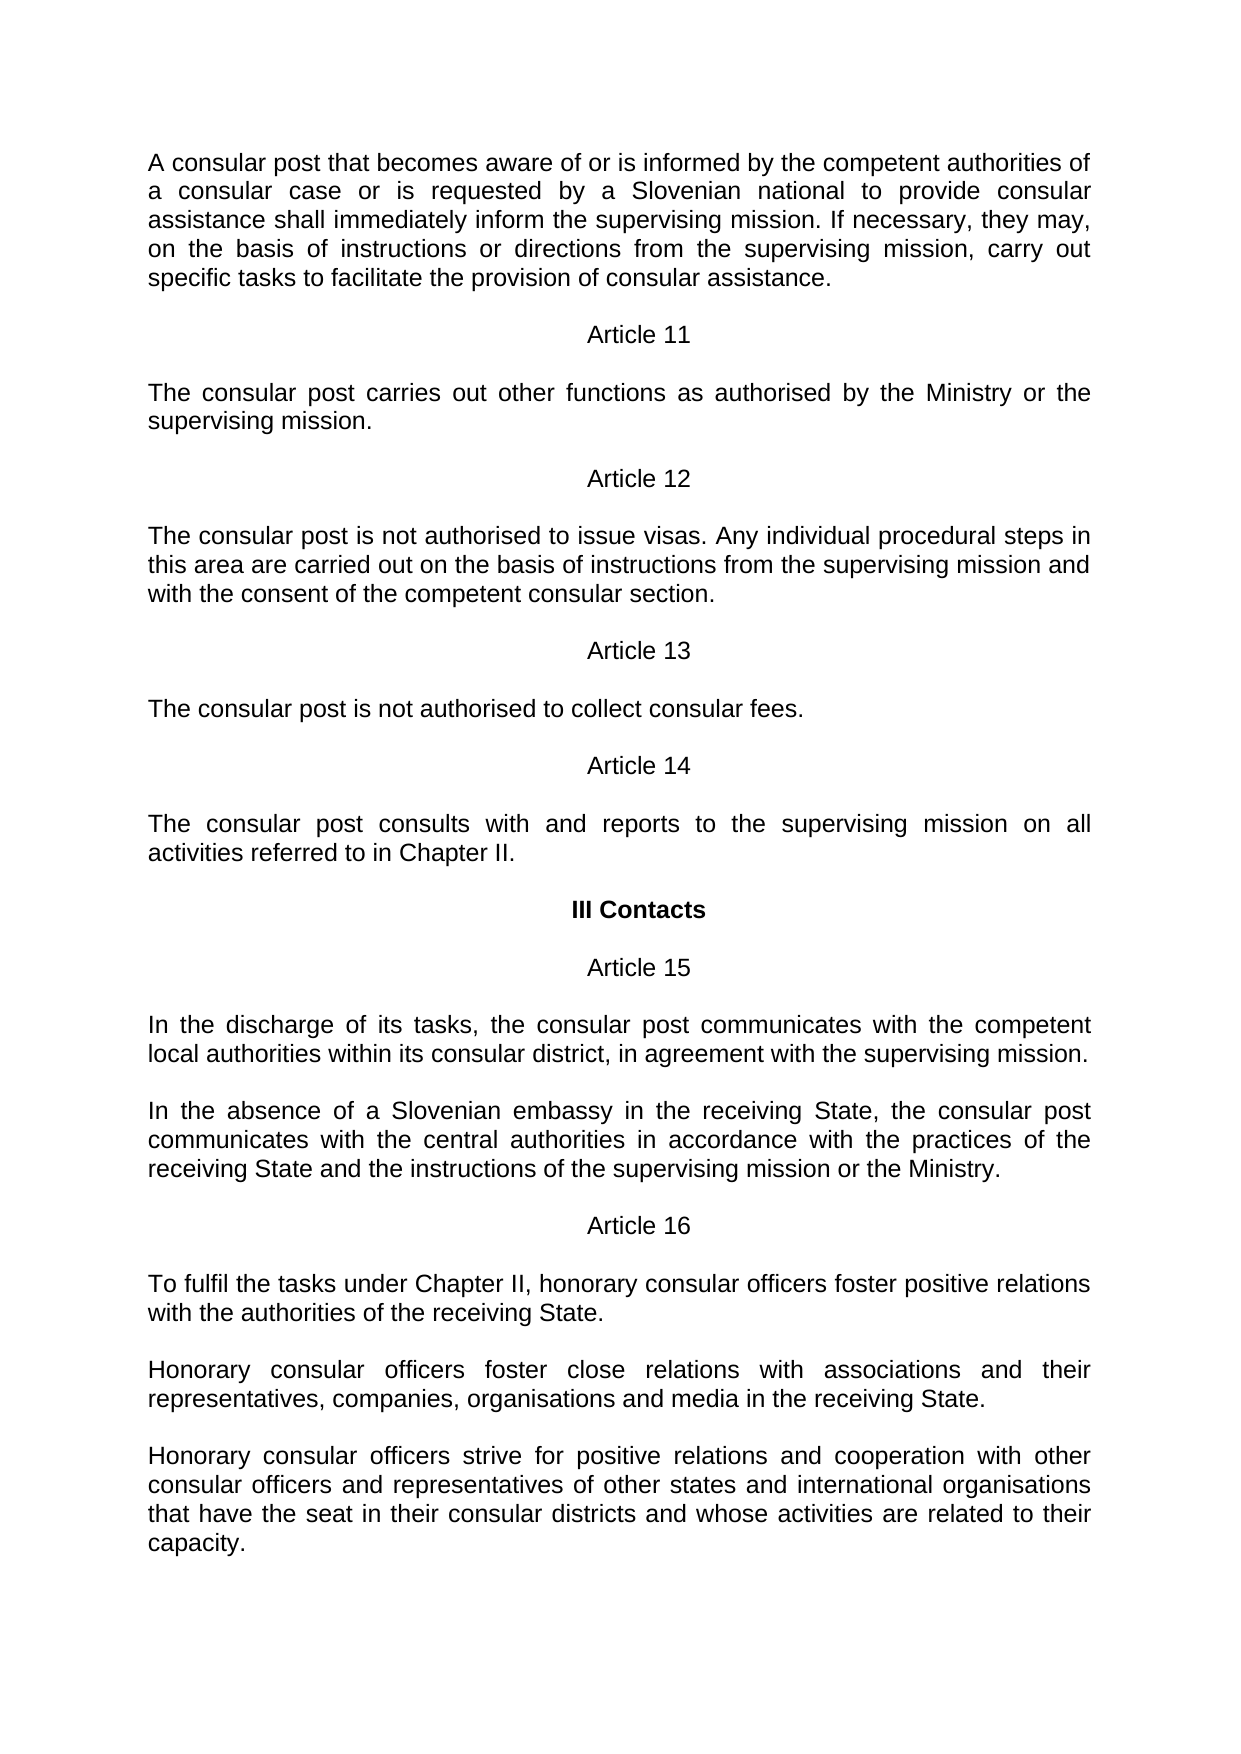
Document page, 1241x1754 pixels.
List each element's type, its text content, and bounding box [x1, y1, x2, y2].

text The consular post is not authorised to collect consular fees. [148, 694, 1093, 723]
text Article 16 [185, 1211, 1093, 1240]
text The consular post consults with and reports to the supervising mission on all activities referred to in Chapter II. [148, 809, 1093, 866]
text In the discharge of its tasks, the consular post communicates with the competent local authorities within its consular district, in agreement with the supervising mission. [148, 1010, 1093, 1068]
text Article 15 [185, 953, 1093, 981]
text Article 14 [185, 751, 1093, 780]
text Article 11 [185, 320, 1093, 349]
text The consular post is not authorised to issue visas. Any individual procedural steps in this area are carried out on the basis of instructions from the supervising mission and with the consent of the competent consular section. [148, 521, 1093, 608]
text III Contacts [148, 895, 1093, 924]
text To fulfil the tasks under Chapter II, honorary consular officers foster positive relations with the authorities of the receiving State. [148, 1269, 1093, 1326]
text Honorary consular officers foster close relations with associations and their representatives, companies, organisations and media in the receiving State. [148, 1355, 1093, 1413]
text Article 13 [185, 636, 1093, 665]
text In the absence of a Slovenian embassy in the receiving State, the consular post communicates with the central authorities in accordance with the practices of the receiving State and the instructions of the supervising mission or the Ministry. [148, 1096, 1093, 1183]
text Honorary consular officers strive for positive relations and cooperation with other consular officers and representatives of other states and international organisations that have the seat in their consular districts and whose activities are related to their capacity. [148, 1441, 1093, 1556]
text A consular post that becomes aware of or is informed by the competent authorities of a consular case or is requested by a Slovenian national to provide consular assistance shall immediately inform the supervising mission. If necessary, they may, on the basis of instructions or directions from the supervising mission, carry out specific tasks to facilitate the provision of consular assistance. [148, 148, 1093, 291]
text Article 12 [185, 464, 1093, 493]
text The consular post carries out other functions as authorised by the Ministry or the supervising mission. [148, 378, 1093, 435]
